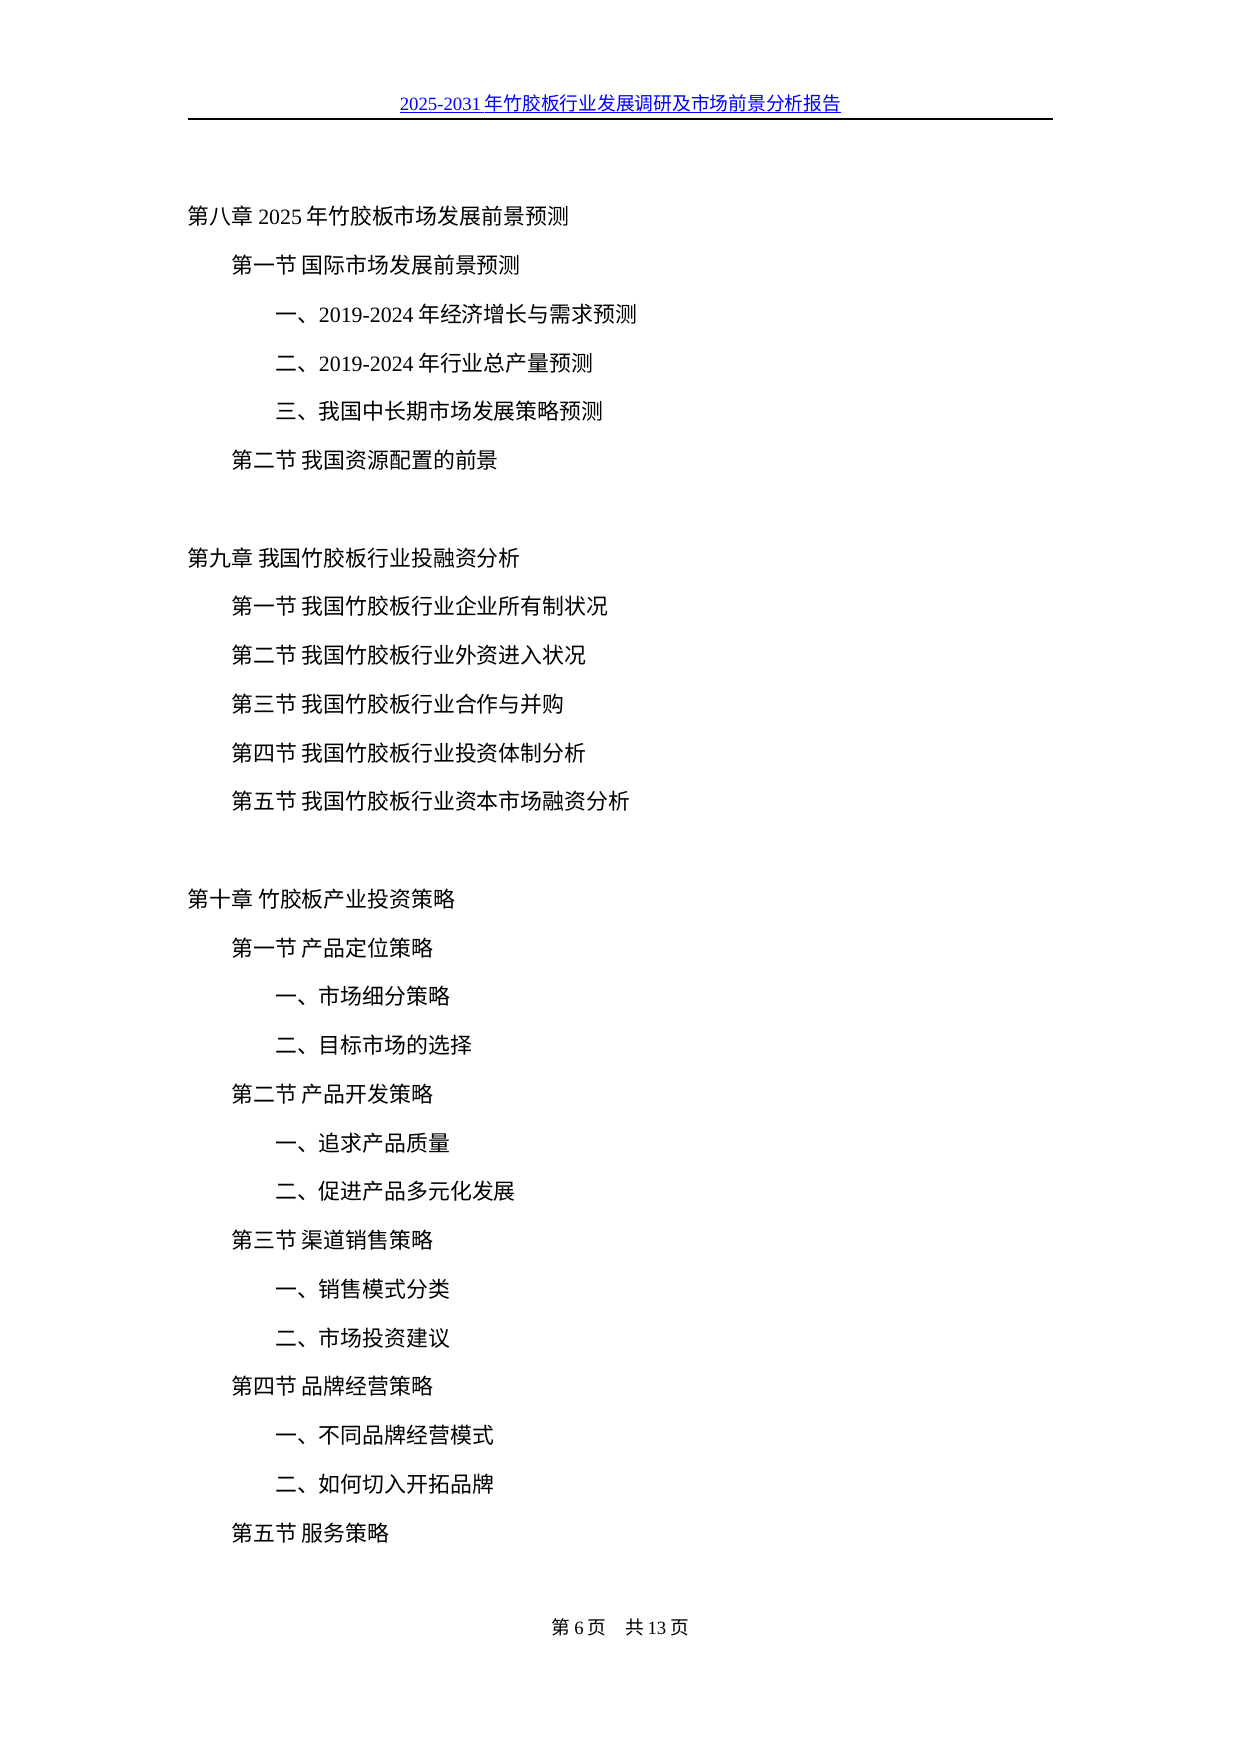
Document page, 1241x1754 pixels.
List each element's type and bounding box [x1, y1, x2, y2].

text [187, 150, 1053, 1548]
